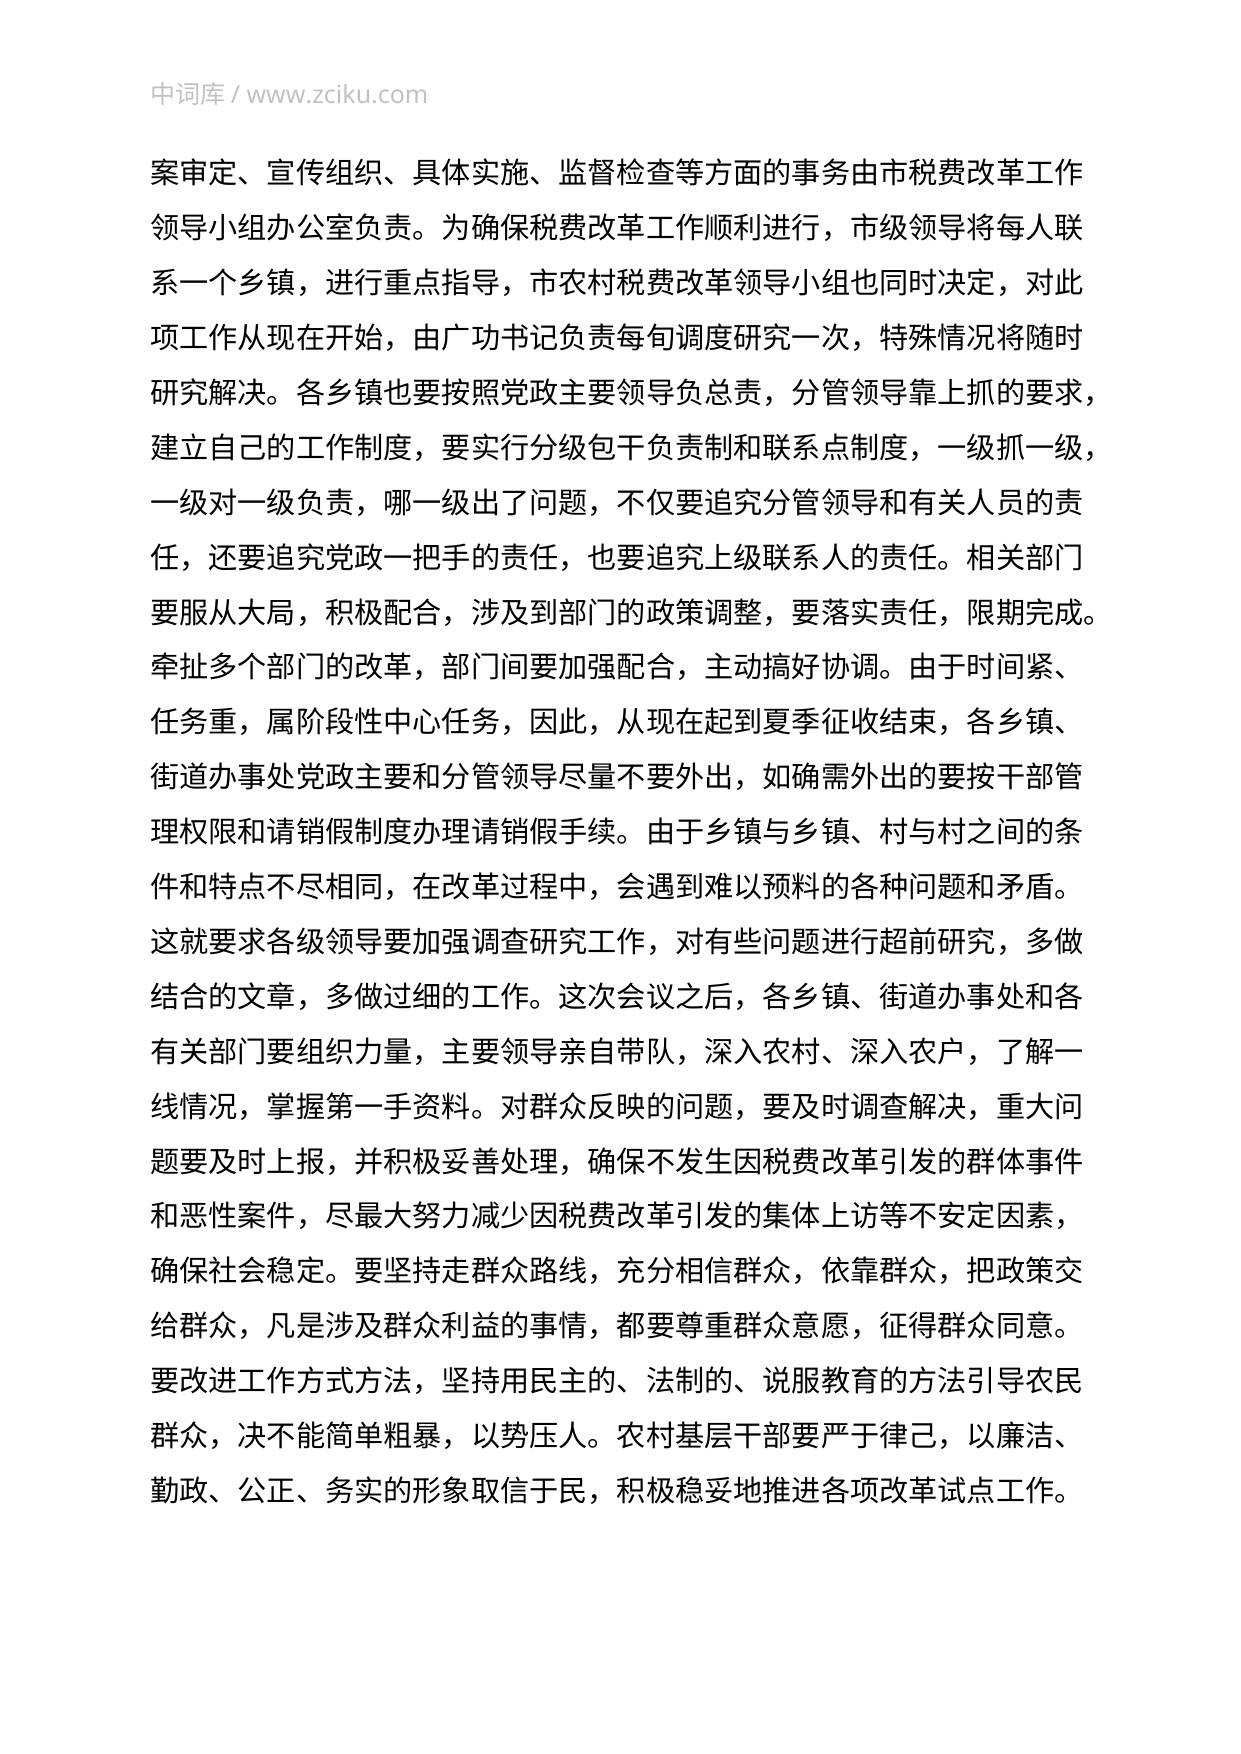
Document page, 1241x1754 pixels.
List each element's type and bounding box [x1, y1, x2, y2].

text [150, 150, 1090, 1510]
